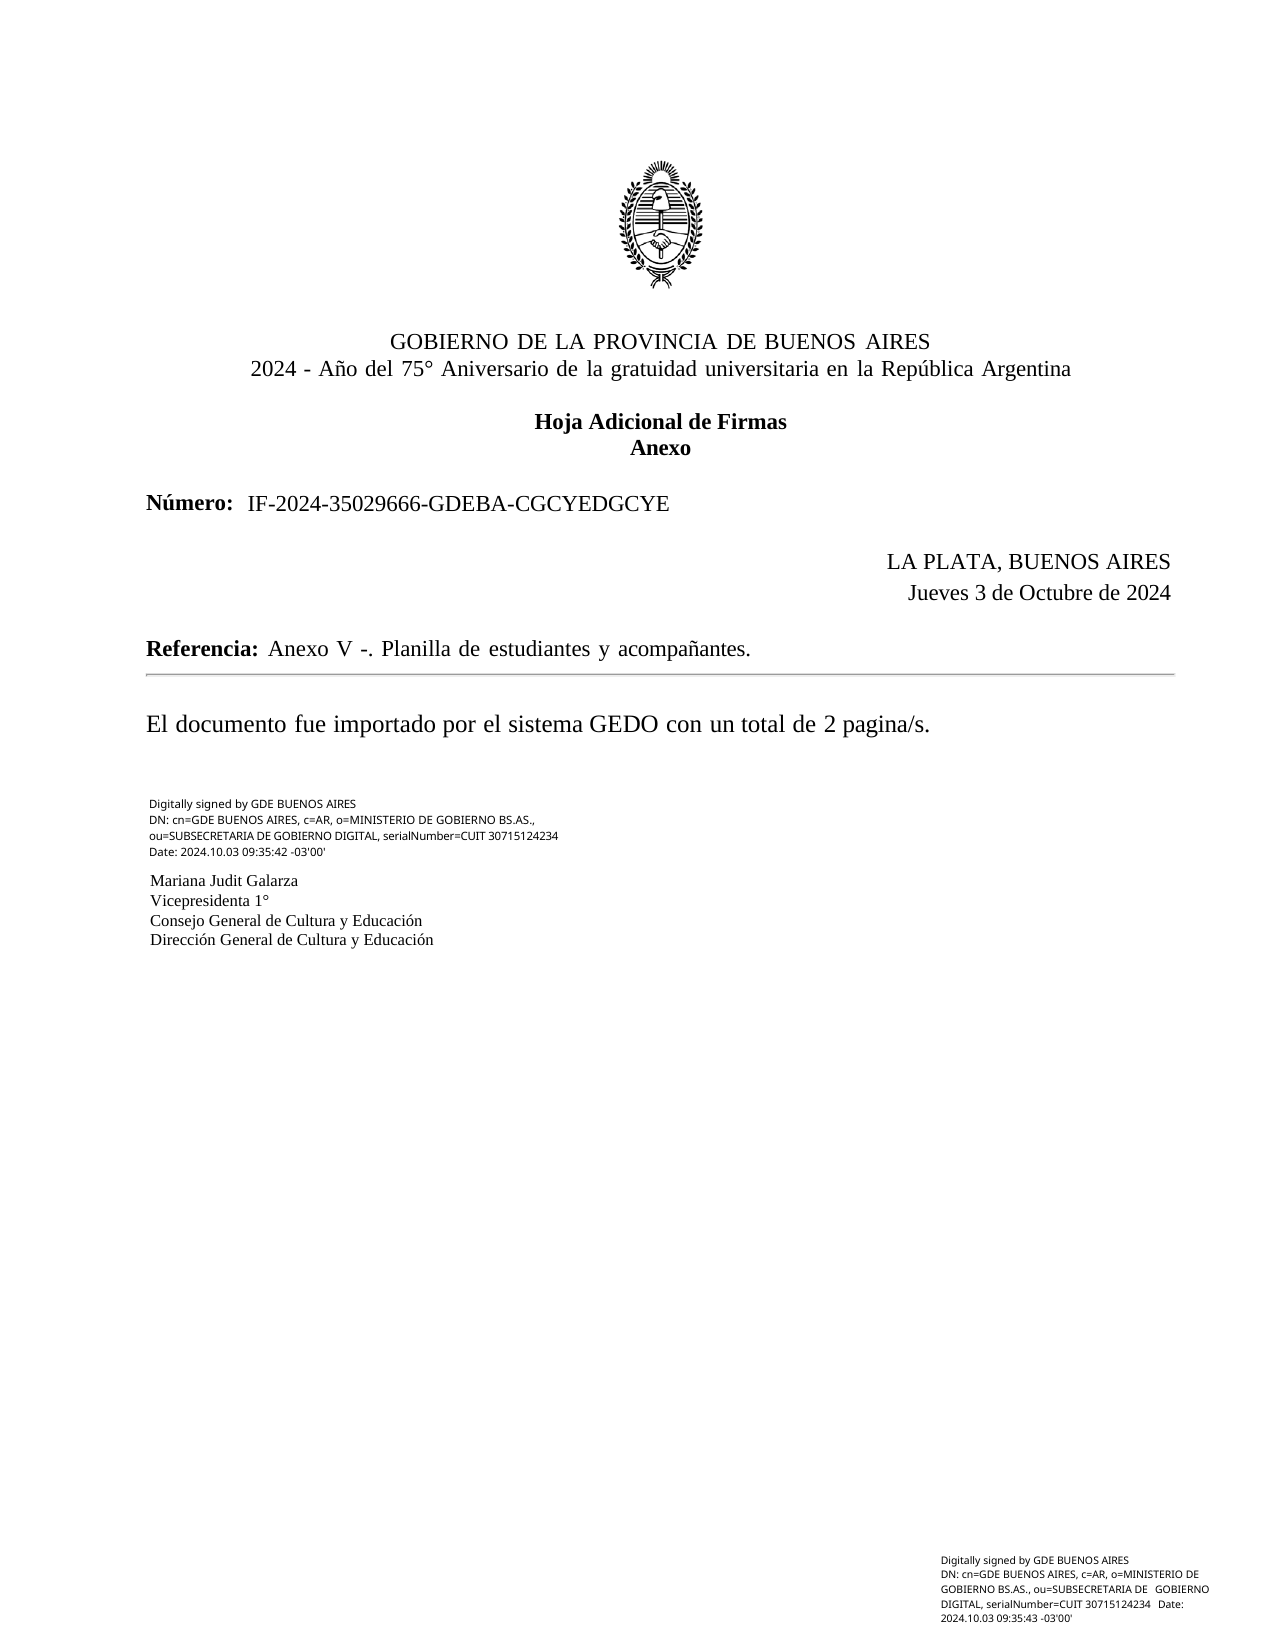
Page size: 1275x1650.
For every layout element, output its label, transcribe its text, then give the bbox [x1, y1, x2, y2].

text El documento fue importado por el sistema GEDO con un total de 2 pagina/s. [146, 709, 1216, 737]
text Hoja Adicional de Firmas Anexo [506, 408, 816, 461]
subtitle LA PLATA, BUENOS AIRES [133, 548, 1171, 574]
text Digitally signed by GDE BUENOS AIRES [149, 796, 1216, 811]
text Número: IF-2024-35029666-GDEBA-CGCYEDGCYE [146, 489, 1216, 517]
text Digitally signed by GDE BUENOS AIRES [941, 1553, 1216, 1567]
text Mariana Judit Galarza Vicepresidenta 1° [150, 871, 394, 910]
text Jueves 3 de Octubre de 2024 [133, 579, 1171, 606]
text DN: cn=GDE BUENOS AIRES, c=AR, o=MINISTERIO DE GOBIERNO BS.AS., ou=SUBSECRETARIA DE GOBIERNO DIGITAL, serialNumber=CUIT 30715124234 Date: 2024.10.03 09:35:42 -03'00' [149, 812, 589, 859]
picture [618, 160, 703, 289]
text DN: cn=GDE BUENOS AIRES, c=AR, o=MINISTERIO DE GOBIERNO BS.AS., ou=SUBSECRETARIA DE GOBIERNO DIGITAL, serialNumber=CUIT 30715124234 Date: 2024.10.03 09:35:43 -03'00' [941, 1568, 1216, 1626]
text Consejo General de Cultura y Educación Dirección General de Cultura y Educación [150, 912, 486, 949]
text 2024 - Año del 75° Aniversario de la gratuidad universitaria en la República Argentina [134, 355, 1188, 381]
text GOBIERNO DE LA PROVINCIA DE BUENOS AIRES [133, 328, 1188, 355]
text Referencia: Anexo V -. Planilla de estudiantes y acompañantes. [146, 635, 1216, 661]
